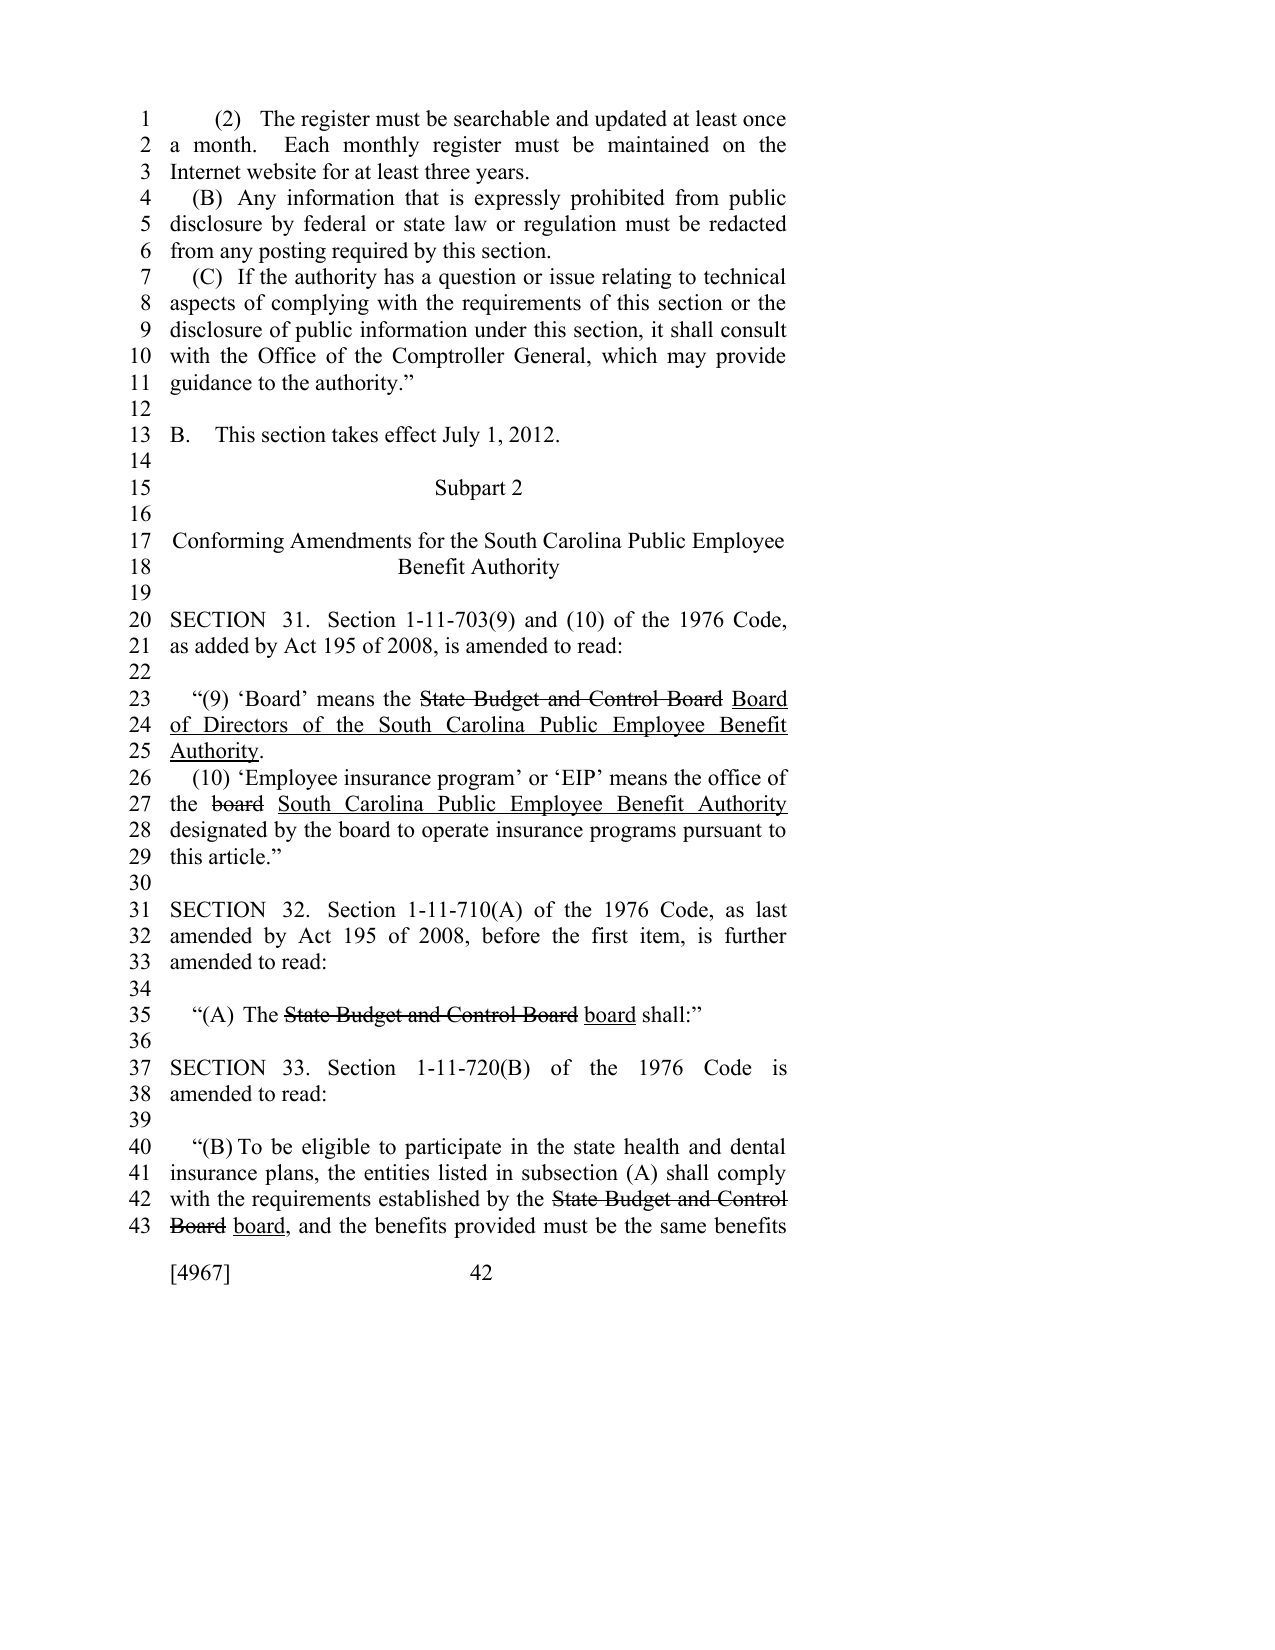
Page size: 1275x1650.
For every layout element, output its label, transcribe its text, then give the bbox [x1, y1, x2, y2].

text B. This section takes effect July 1, 2012. [169, 421, 787, 448]
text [169, 1133, 787, 1238]
text “(9) ‘Board’ means the State Budget and Control Board Board of Directors of the South Carolina Public Employee Benefit Authority. [169, 735, 787, 764]
text (C) If the authority has a question or issue relating to technical aspects of complying with the requirements of this section or the disclosure of public information under this section, it shall consult with the Office of the Comptroller General, which may provide guidance to the authority.” [169, 263, 787, 395]
text SECTION 33. Section 1-11-720(B) of the 1976 Code is amended to read: [169, 1054, 787, 1106]
text (B) Any information that is expressly prohibited from public disclosure by federal or state law or regulation must be redacted from any posting required by this section. [169, 184, 787, 263]
text (2) The register must be searchable and updated at least once a month. Each monthly register must be maintained on the Internet website for at least three years. [169, 105, 787, 184]
text (10) ‘Employee insurance program’ or ‘EIP’ means the office of the board South Carolina Public Employee Benefit Authority designated by the board to operate insurance programs pursuant to this article.” [169, 764, 787, 869]
text SECTION 32. Section 1-11-710(A) of the 1976 Code, as last amended by Act 195 of 2008, before the first item, is further amended to read: [169, 896, 787, 975]
text SECTION 31. Section 1-11-703(9) and (10) of the 1976 Code, as added by Act 195 of 2008, is amended to read: [169, 606, 787, 658]
text “(9) ‘Board’ means the State Budget and Control Board Board of Directors of the South Carolina Public Employee Benefit Authority. [169, 685, 787, 734]
text Conforming Amendments for the South Carolina Public Employee Benefit Authority [169, 527, 787, 579]
text Subpart 2 [169, 474, 787, 500]
text “(A) The State Budget and Control Board board shall:” [169, 1001, 787, 1027]
